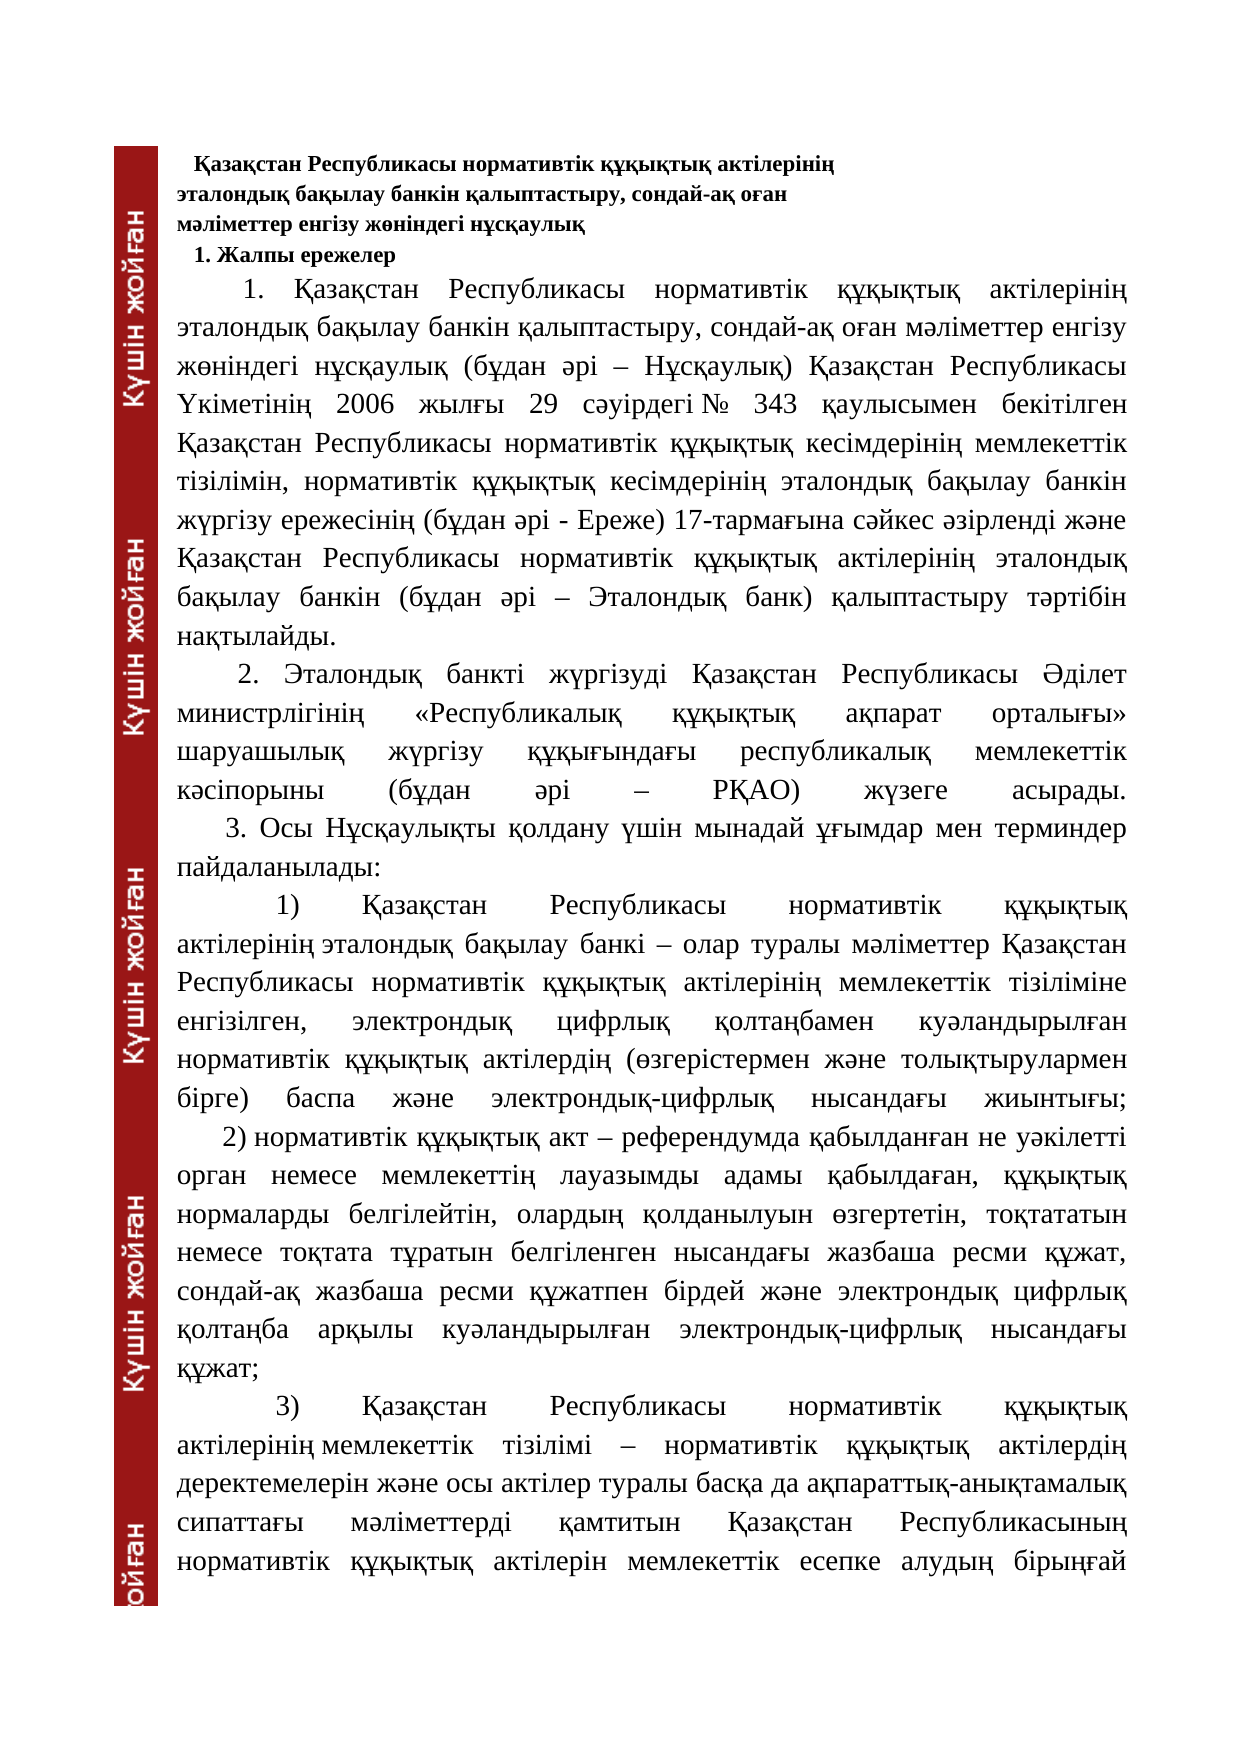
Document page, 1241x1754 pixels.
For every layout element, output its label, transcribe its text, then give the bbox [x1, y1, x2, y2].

text Қазақстан Республикасы нормативтік құқықтық актілерінің эталондық бақылау банкін қалыптастыру, сондай-ақ оған мәліметтер енгізу жөніндегі нұсқаулық [112, 150, 1128, 237]
picture [114, 1576, 158, 1606]
text 1. Жалпы ережелер [112, 241, 1128, 267]
picture [114, 267, 158, 271]
picture [114, 146, 158, 150]
picture [114, 237, 158, 241]
